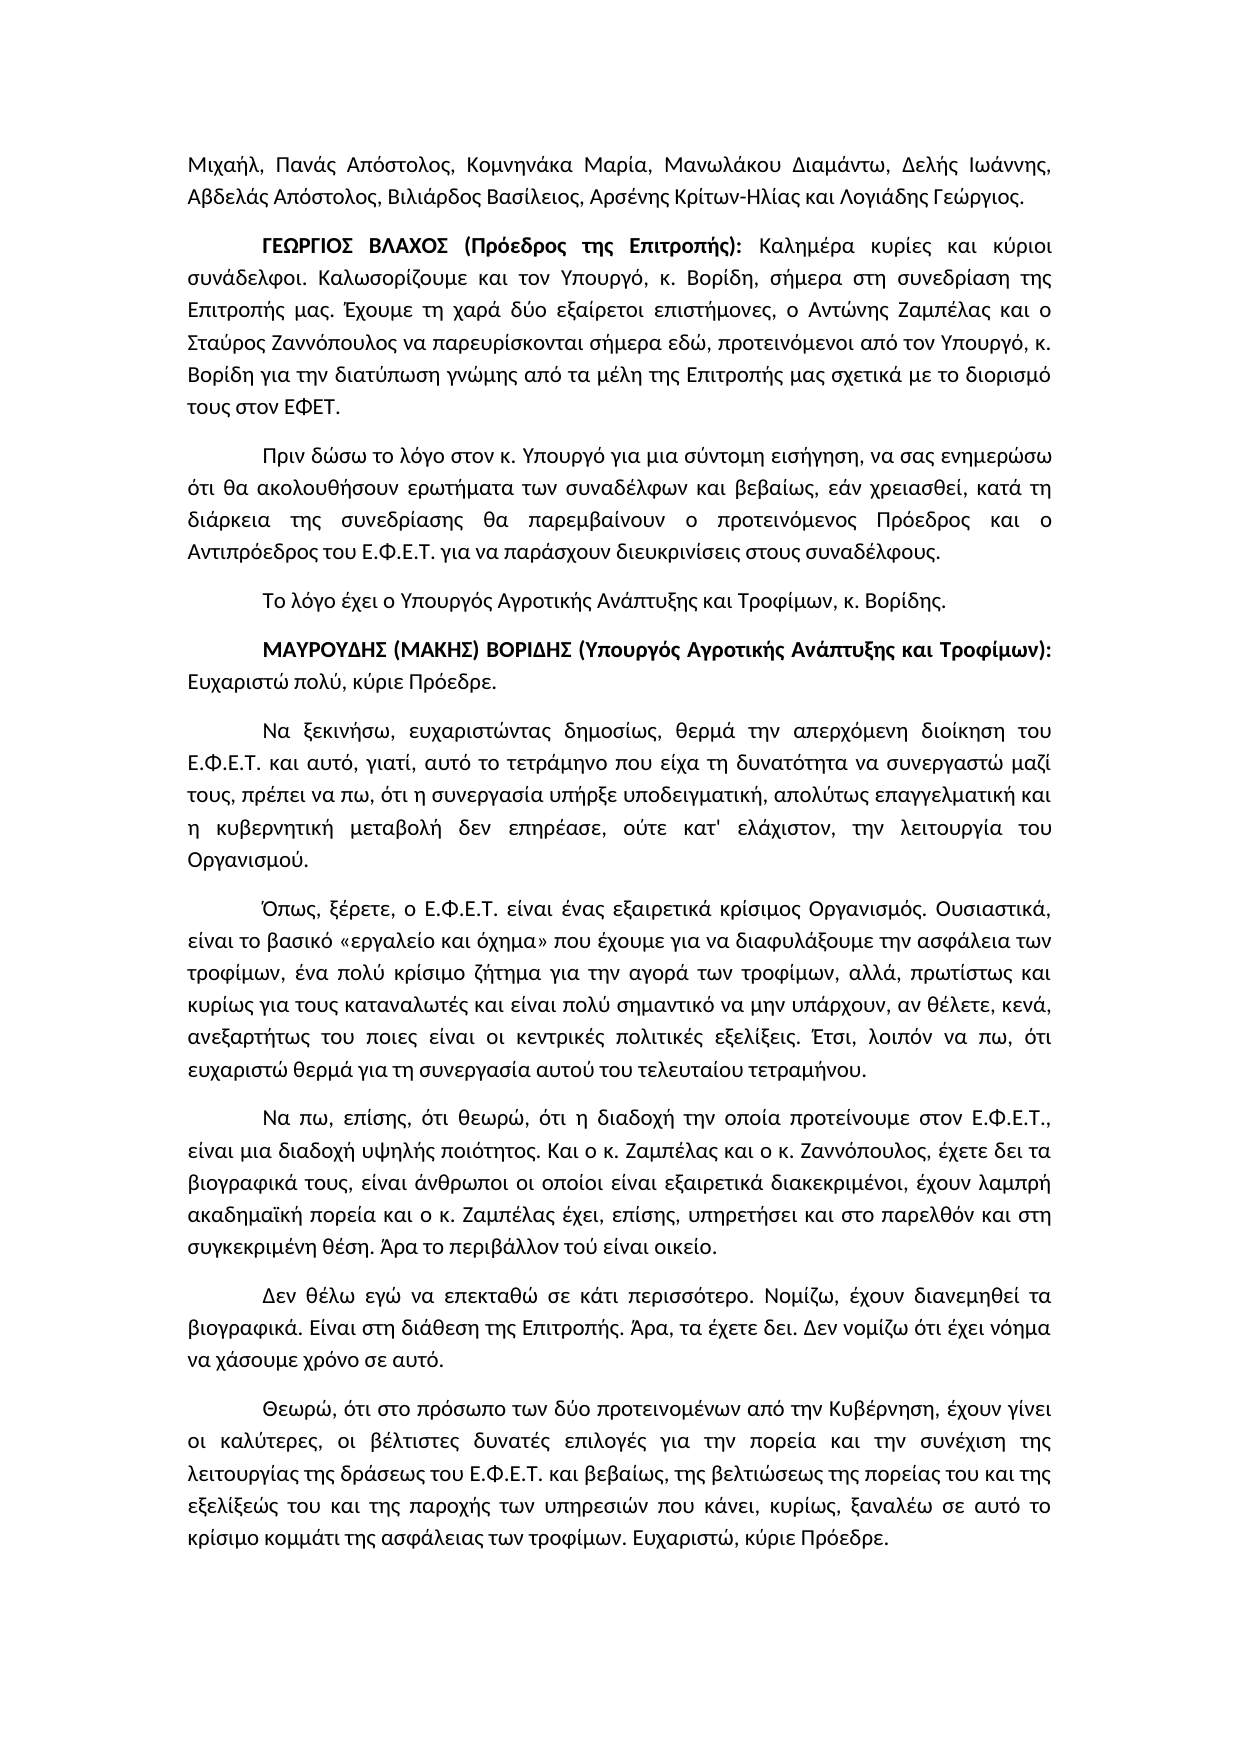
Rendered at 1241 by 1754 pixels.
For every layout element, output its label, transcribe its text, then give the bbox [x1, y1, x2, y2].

text Δεν θέλω εγώ να επεκταθώ σε κάτι περισσότερο. Νομίζω, έχουν διανεμηθεί τα βιογραφικά. Είναι στη διάθεση της Επιτροπής. Άρα, τα έχετε δει. Δεν νομίζω ότι έχει νόημα να χάσουμε χρόνο σε αυτό. [187, 1281, 1053, 1373]
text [187, 150, 1053, 210]
text ΜΑΥΡΟΥΔΗΣ (ΜΑΚΗΣ) ΒΟΡΙΔΗΣ (Υπουργός Αγροτικής Ανάπτυξης και Τροφίμων): Ευχαριστώ πολύ, κύριε Πρόεδρε. [187, 635, 1053, 695]
text Θεωρώ, ότι στο πρόσωπο των δύο προτεινομένων από την Κυβέρνηση, έχουν γίνει οι καλύτερες, οι βέλτιστες δυνατές επιλογές για την πορεία και την συνέχιση της λειτουργίας της δράσεως του Ε.Φ.Ε.Τ. και βεβαίως, της βελτιώσεως της πορείας του και της εξελίξεώς του και της παροχής των υπηρεσιών που κάνει, κυρίως, ξαναλέω σε αυτό το κρίσιμο κομμάτι της ασφάλειας των τροφίμων. Ευχαριστώ, κύριε Πρόεδρε. [187, 1394, 1053, 1551]
text Πριν δώσω το λόγο στον κ. Υπουργό για μια σύντομη εισήγηση, να σας ενημερώσω ότι θα ακολουθήσουν ερωτήματα των συναδέλφων και βεβαίως, εάν χρειασθεί, κατά τη διάρκεια της συνεδρίασης θα παρεμβαίνουν ο προτεινόμενος Πρόεδρος και ο Αντιπρόεδρος του Ε.Φ.Ε.Τ. για να παράσχουν διευκρινίσεις στους συναδέλφους. [187, 441, 1053, 565]
text ΓΕΩΡΓΙΟΣ ΒΛΑΧΟΣ (Πρόεδρος της Επιτροπής): Καλημέρα κυρίες και κύριοι συνάδελφοι. Καλωσορίζουμε και τον Υπουργό, κ. Βορίδη, σήμερα στη συνεδρίαση της Επιτροπής μας. Έχουμε τη χαρά δύο εξαίρετοι επιστήμονες, ο Αντώνης Ζαμπέλας και ο Σταύρος Ζαννόπουλος να παρευρίσκονται σήμερα εδώ, προτεινόμενοι από τον Υπουργό, κ. Βορίδη για την διατύπωση γνώμης από τα μέλη της Επιτροπής μας σχετικά με το διορισμό τους στον ΕΦΕΤ. [187, 231, 1053, 420]
text Όπως, ξέρετε, ο Ε.Φ.Ε.Τ. είναι ένας εξαιρετικά κρίσιμος Οργανισμός. Ουσιαστικά, είναι το βασικό «εργαλείο και όχημα» που έχουμε για να διαφυλάξουμε την ασφάλεια των τροφίμων, ένα πολύ κρίσιμο ζήτημα για την αγορά των τροφίμων, αλλά, πρωτίστως και κυρίως για τους καταναλωτές και είναι πολύ σημαντικό να μην υπάρχουν, αν θέλετε, κενά, ανεξαρτήτως του ποιες είναι οι κεντρικές πολιτικές εξελίξεις. Έτσι, λοιπόν να πω, ότι ευχαριστώ θερμά για τη συνεργασία αυτού του τελευταίου τετραμήνου. [187, 894, 1053, 1083]
text Να πω, επίσης, ότι θεωρώ, ότι η διαδοχή την οποία προτείνουμε στον Ε.Φ.Ε.Τ., είναι μια διαδοχή υψηλής ποιότητος. Και ο κ. Ζαμπέλας και ο κ. Ζαννόπουλος, έχετε δει τα βιογραφικά τους, είναι άνθρωποι οι οποίοι είναι εξαιρετικά διακεκριμένοι, έχουν λαμπρή ακαδημαϊκή πορεία και ο κ. Ζαμπέλας έχει, επίσης, υπηρετήσει και στο παρελθόν και στη συγκεκριμένη θέση. Άρα το περιβάλλον τού είναι οικείο. [187, 1103, 1053, 1260]
text Να ξεκινήσω, ευχαριστώντας δημοσίως, θερμά την απερχόμενη διοίκηση του Ε.Φ.Ε.Τ. και αυτό, γιατί, αυτό το τετράμηνο που είχα τη δυνατότητα να συνεργαστώ μαζί τους, πρέπει να πω, ότι η συνεργασία υπήρξε υποδειγματική, απολύτως επαγγελματική και η κυβερνητική μεταβολή δεν επηρέασε, ούτε κατ' ελάχιστον, την λειτουργία του Οργανισμού. [187, 716, 1053, 873]
text Το λόγο έχει ο Υπουργός Αγροτικής Ανάπτυξης και Τροφίμων, κ. Βορίδης. [187, 586, 1053, 614]
